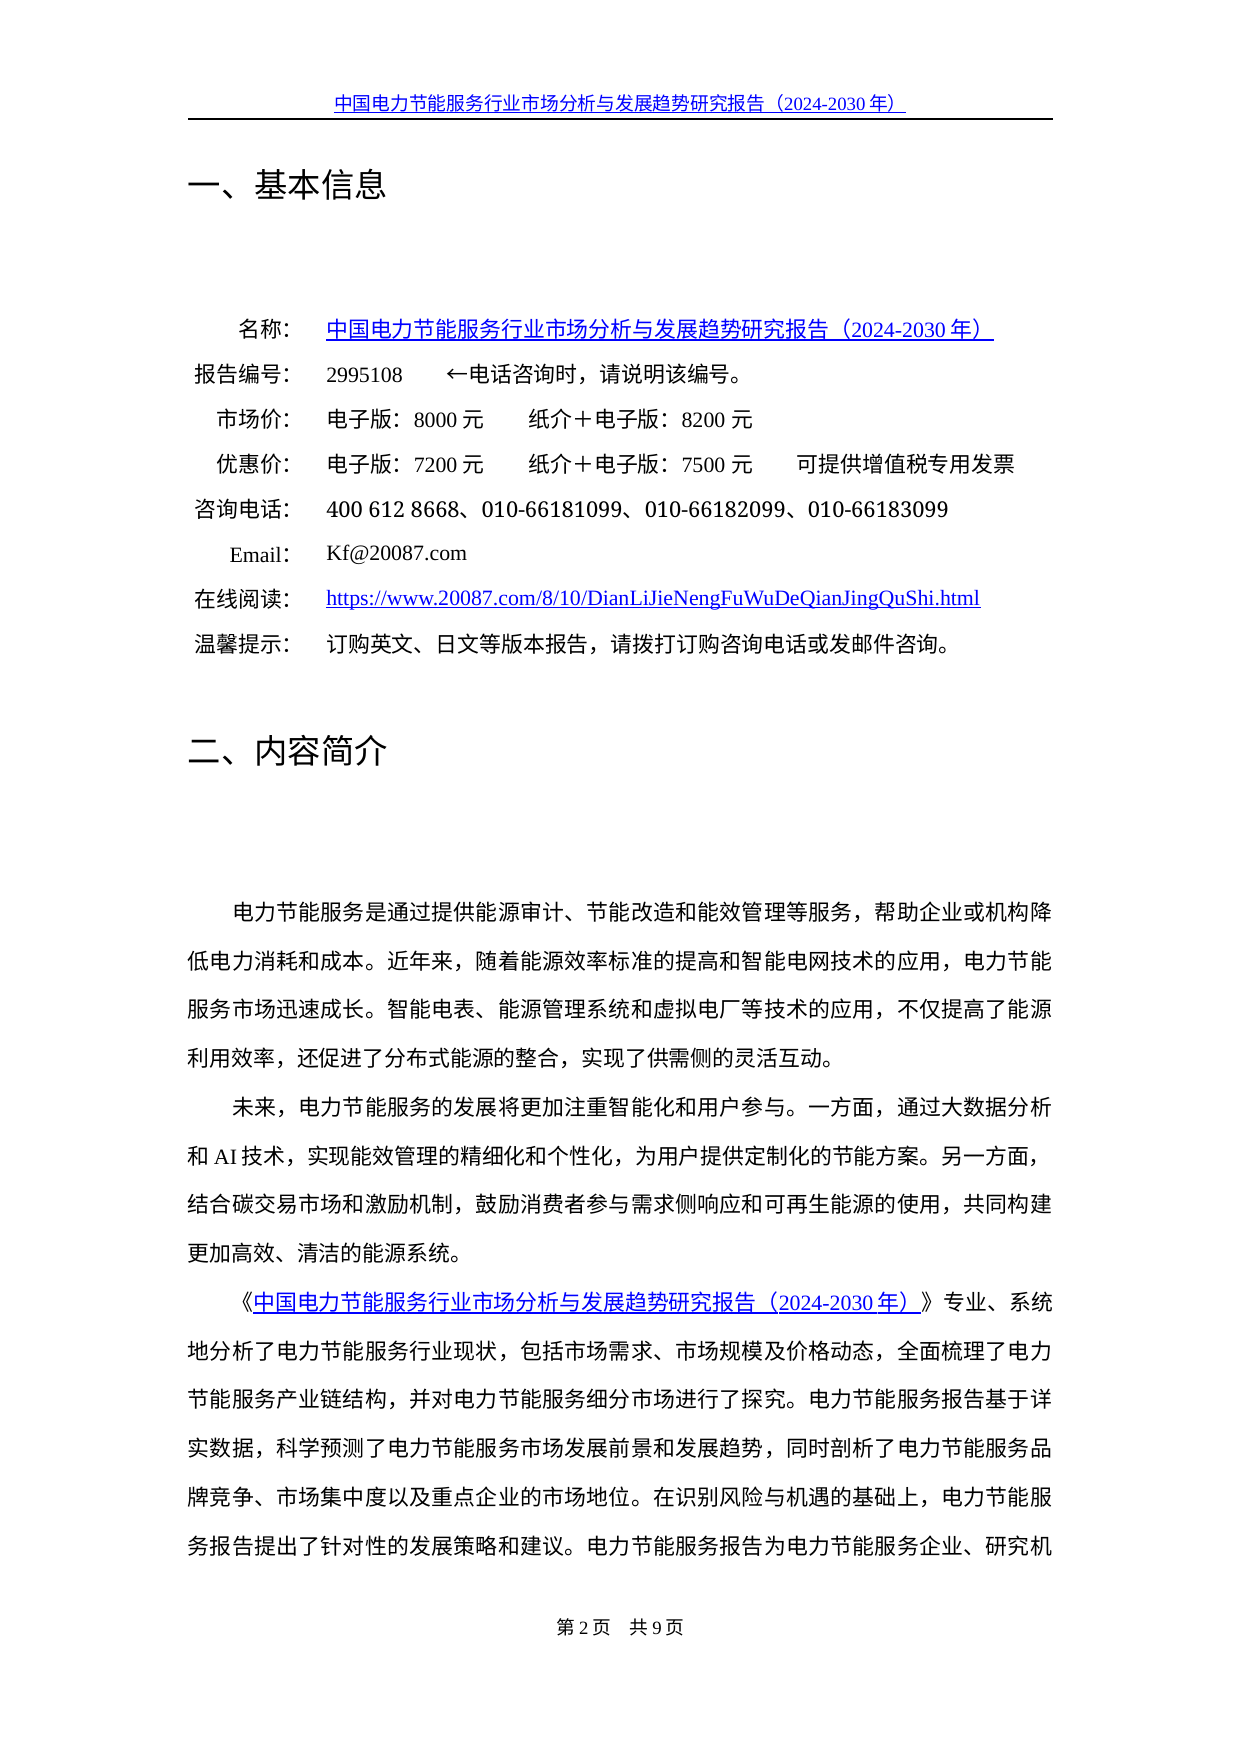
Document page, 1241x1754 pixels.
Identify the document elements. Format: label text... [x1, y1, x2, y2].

table_cell 电子版：8000 元 纸介＋电子版：8200 元 [315, 402, 1073, 447]
title 二、内容简介 [187, 717, 1053, 782]
table_cell 市场价： [167, 402, 315, 447]
table_header 中国电力节能服务行业市场分析与发展趋势研究报告（2024-2030年） [315, 312, 1073, 357]
table_cell Email： [167, 537, 315, 582]
table_cell 在线阅读： [167, 582, 315, 627]
table_cell 温馨提示： [167, 627, 315, 672]
table_cell 400 612 8668、010-66181099、010-66182099、010-66183099 [315, 492, 1073, 537]
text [187, 894, 1053, 1561]
table_cell 2995108 ←电话咨询时，请说明该编号。 [315, 357, 1073, 402]
table_cell 订购英文、日文等版本报告，请拨打订购咨询电话或发邮件咨询。 [315, 627, 1073, 672]
table_cell [315, 582, 1073, 627]
table_cell 优惠价： [167, 447, 315, 492]
table_cell 报告编号： [167, 357, 315, 402]
table_header 名称： [167, 312, 315, 357]
title 一、基本信息 [187, 150, 1053, 215]
table_cell 咨询电话： [167, 492, 315, 537]
table_cell 电子版：7200 元 纸介＋电子版：7500 元 可提供增值税专用发票 [315, 447, 1073, 492]
table_cell Kf@20087.com [315, 537, 1073, 582]
